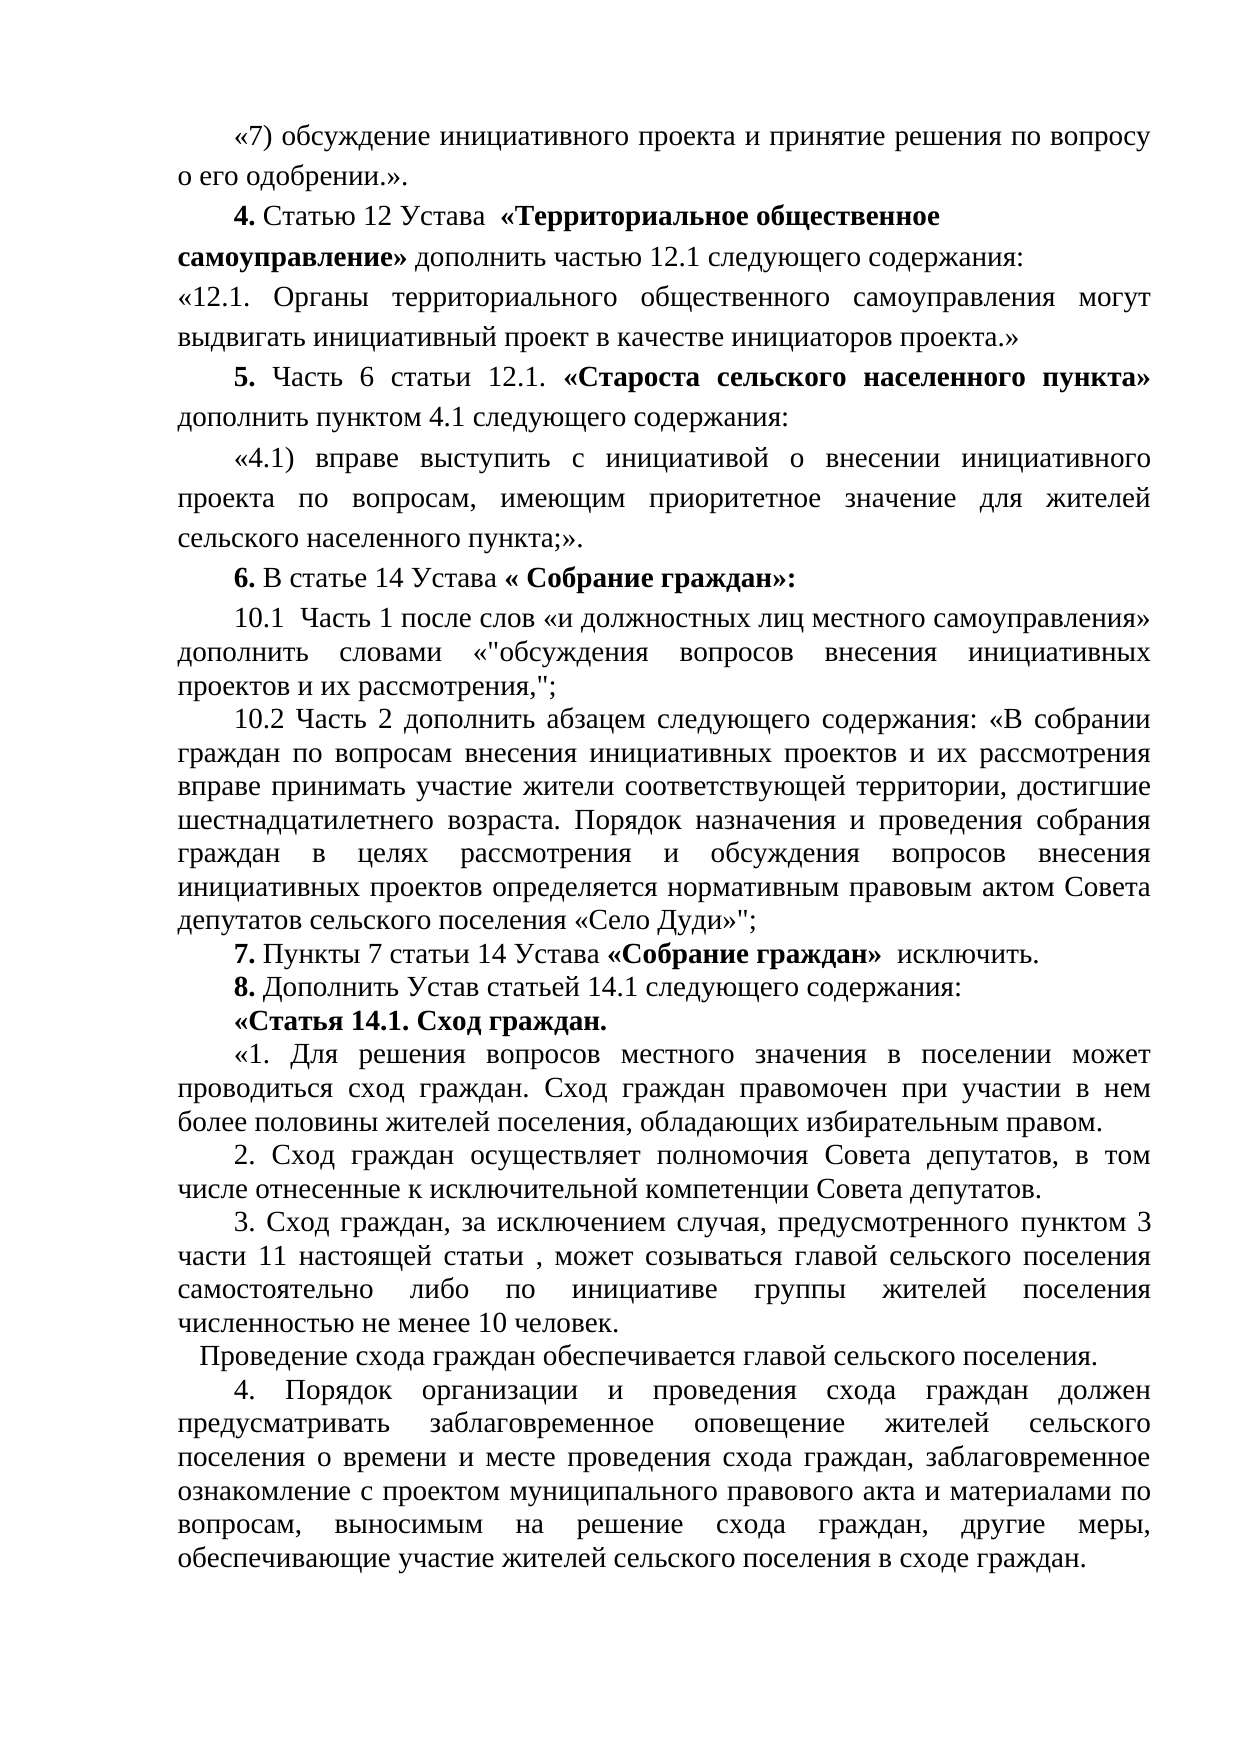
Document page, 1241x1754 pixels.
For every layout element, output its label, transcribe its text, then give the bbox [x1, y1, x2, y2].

text 5. Часть 6 статьи 12.1. «Староста сельского населенного пункта» дополнить пунктом 4.1 следующего содержания: [177, 359, 1152, 433]
text «1. Для решения вопросов местного значения в поселении может проводиться сход граждан. Сход граждан правомочен при участии в нем более половины жителей поселения, обладающих избирательным правом. [177, 1037, 1152, 1137]
text 10.1 Часть 1 после слов «и должностных лиц местного самоуправления» дополнить словами «"обсуждения вопросов внесения инициативных проектов и их рассмотрения,"; [177, 601, 1152, 701]
text 10.2 Часть 2 дополнить абзацем следующего содержания: «В собрании граждан по вопросам внесения инициативных проектов и их рассмотрения вправе принимать участие жители соответствующей территории, достигшие шестнадцатилетнего возраста. Порядок назначения и проведения собрания граждан в целях рассмотрения и обсуждения вопросов внесения инициативных проектов определяется нормативным правовым актом Совета депутатов сельского поселения «Село Дуди»"; [177, 701, 1152, 936]
text «12.1. Органы территориального общественного самоуправления могут выдвигать инициативный проект в качестве инициаторов проекта.» [177, 279, 1152, 353]
text 6. В статье 14 Устава « Собрание граждан»: [177, 560, 1152, 594]
text «7) обсуждение инициативного проекта и принятие решения по вопросу о его одобрении.». [177, 118, 1152, 192]
text «4.1) вправе выступить с инициативой о внесении инициативного проекта по вопросам, имеющим приоритетное значение для жителей сельского населенного пункта;». [177, 440, 1152, 554]
text 3. Сход граждан, за исключением случая, предусмотренного пунктом 3 части 11 настоящей статьи , может созываться главой сельского поселения самостоятельно либо по инициативе группы жителей поселения численностью не менее 10 человек. [177, 1204, 1152, 1338]
text 2. Сход граждан осуществляет полномочия Совета депутатов, в том числе отнесенные к исключительной компетенции Совета депутатов. [177, 1137, 1152, 1204]
text 4. Порядок организации и проведения схода граждан должен предусматривать заблаговременное оповещение жителей сельского поселения о времени и месте проведения схода граждан, заблаговременное ознакомление с проектом муниципального правового акта и материалами по вопросам, выносимым на решение схода граждан, другие меры, обеспечивающие участие жителей сельского поселения в сходе граждан. [177, 1372, 1152, 1573]
text 7. Пункты 7 статьи 14 Устава «Собрание граждан» исключить. [177, 936, 1152, 969]
text самоуправление» дополнить частью 12.1 следующего содержания: [177, 239, 1152, 272]
text Проведение схода граждан обеспечивается главой сельского поселения. [177, 1338, 1152, 1372]
text 4. Статью 12 Устава «Территориальное общественное [233, 198, 1152, 232]
text «Статья 14.1. Сход граждан. [177, 1003, 1152, 1037]
text 8. Дополнить Устав статьей 14.1 следующего содержания: [177, 969, 1152, 1003]
